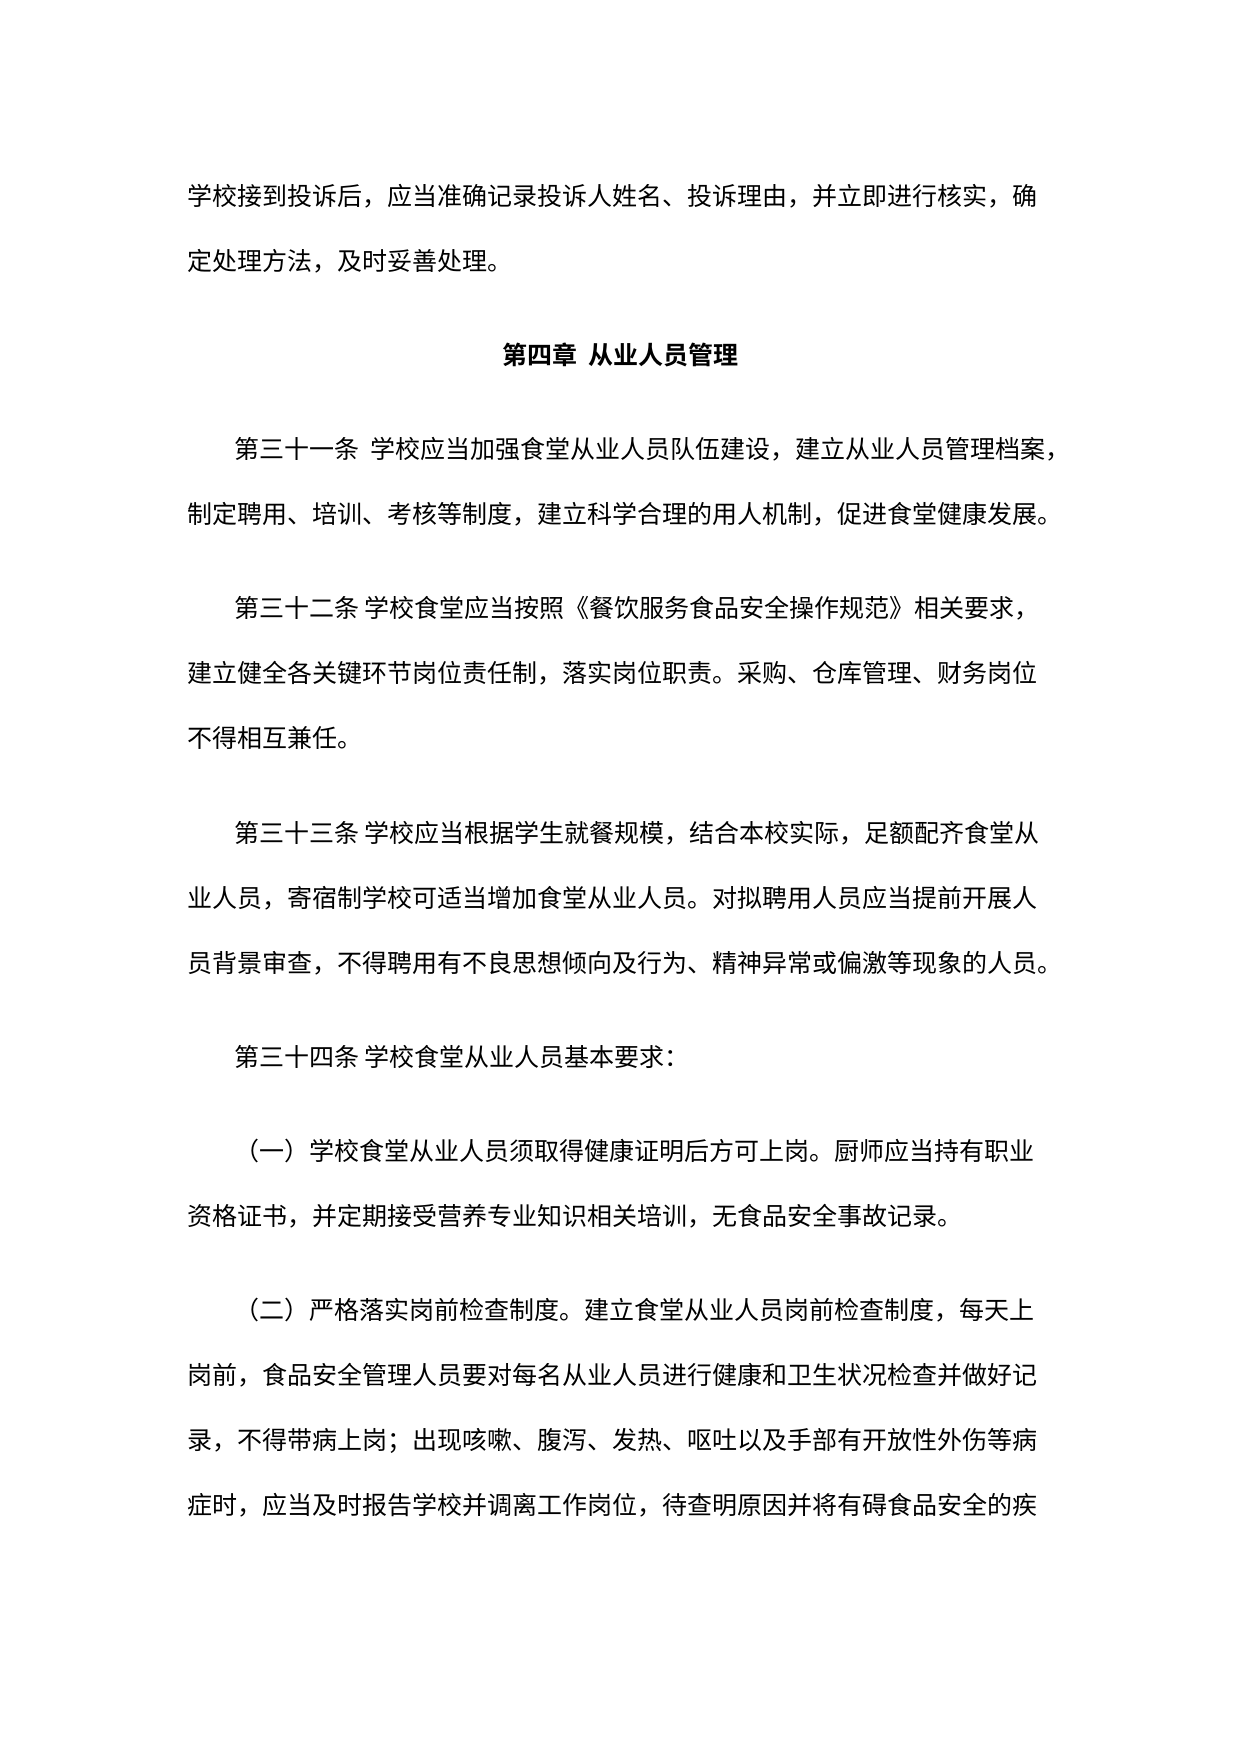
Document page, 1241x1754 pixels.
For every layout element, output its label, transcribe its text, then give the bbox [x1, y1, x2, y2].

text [187, 162, 1053, 292]
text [187, 1276, 1053, 1536]
text 第三十四条 学校食堂从业人员基本要求： [187, 1023, 1053, 1088]
text 第四章 从业人员管理 [187, 321, 1053, 386]
text （一）学校食堂从业人员须取得健康证明后方可上岗。厨师应当持有职业资格证书，并定期接受营养专业知识相关培训，无食品安全事故记录。 [187, 1117, 1053, 1247]
text 第三十一条 学校应当加强食堂从业人员队伍建设，建立从业人员管理档案，制定聘用、培训、考核等制度，建立科学合理的用人机制，促进食堂健康发展。 [187, 415, 1053, 545]
text 第三十二条 学校食堂应当按照《餐饮服务食品安全操作规范》相关要求，建立健全各关键环节岗位责任制，落实岗位职责。采购、仓库管理、财务岗位不得相互兼任。 [187, 574, 1053, 769]
text 第三十三条 学校应当根据学生就餐规模，结合本校实际，足额配齐食堂从业人员，寄宿制学校可适当增加食堂从业人员。对拟聘用人员应当提前开展人员背景审查，不得聘用有不良思想倾向及行为、精神异常或偏激等现象的人员。 [187, 799, 1053, 994]
